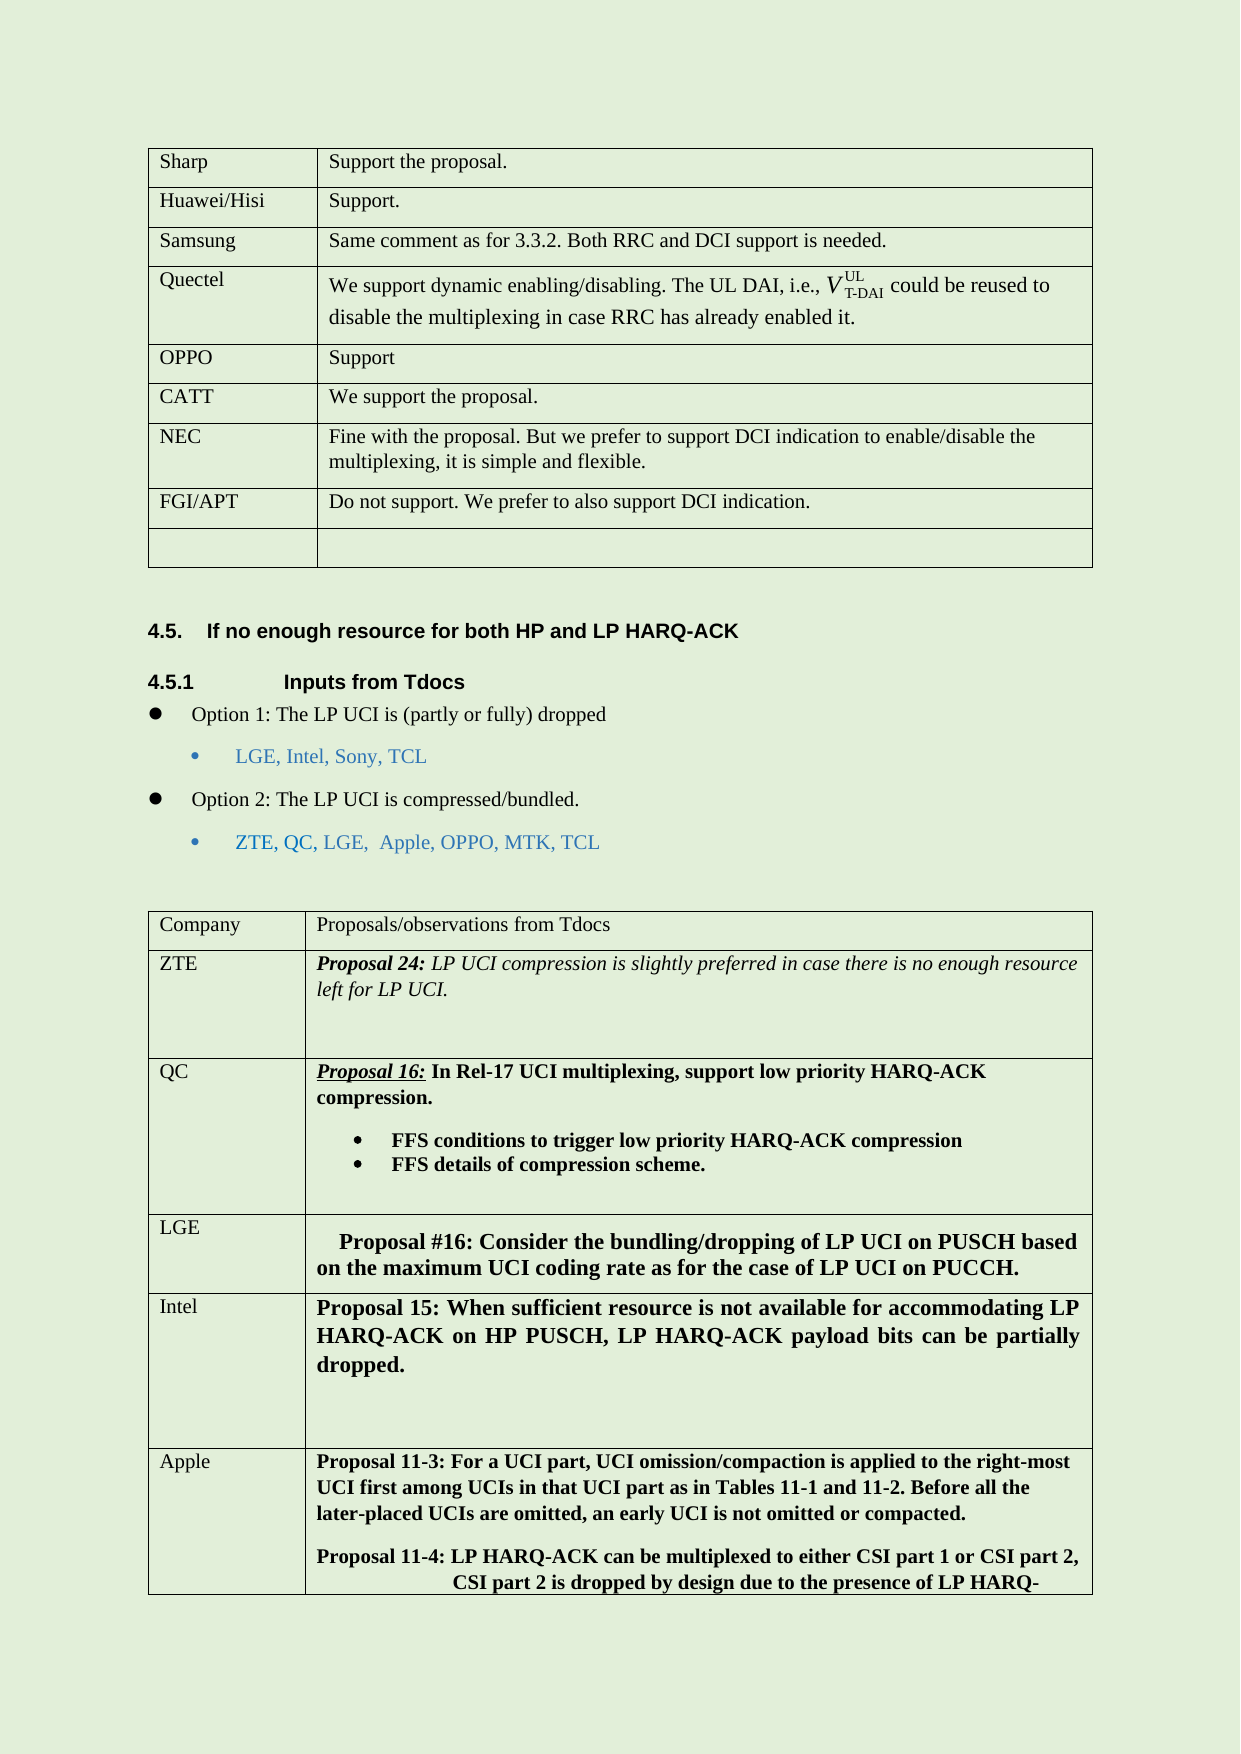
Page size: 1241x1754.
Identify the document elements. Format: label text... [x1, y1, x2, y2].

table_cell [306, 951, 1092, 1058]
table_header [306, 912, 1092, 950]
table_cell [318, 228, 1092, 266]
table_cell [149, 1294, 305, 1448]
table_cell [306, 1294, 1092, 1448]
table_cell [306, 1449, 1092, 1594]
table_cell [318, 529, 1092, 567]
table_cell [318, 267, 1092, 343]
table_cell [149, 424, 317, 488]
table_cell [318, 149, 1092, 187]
list ZTE, QC, LGE, Apple, OPPO, MTK, TCL [191, 829, 1093, 854]
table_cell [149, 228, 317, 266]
subtitle Inputs from Tdocs [148, 670, 1093, 694]
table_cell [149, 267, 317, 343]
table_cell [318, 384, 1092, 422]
list Option 2: The LP UCI is compressed/bundled. [148, 787, 1093, 811]
list LGE, Intel, Sony, TCL [191, 744, 1093, 768]
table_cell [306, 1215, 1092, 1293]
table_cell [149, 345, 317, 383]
list Option 1: The LP UCI is (partly or fully) dropped [148, 702, 1093, 726]
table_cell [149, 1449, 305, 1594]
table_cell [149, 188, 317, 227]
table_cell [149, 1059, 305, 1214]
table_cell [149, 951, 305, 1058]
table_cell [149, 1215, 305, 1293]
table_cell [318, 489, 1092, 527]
subtitle If no enough resource for both HP and LP HARQ-ACK [148, 619, 1093, 643]
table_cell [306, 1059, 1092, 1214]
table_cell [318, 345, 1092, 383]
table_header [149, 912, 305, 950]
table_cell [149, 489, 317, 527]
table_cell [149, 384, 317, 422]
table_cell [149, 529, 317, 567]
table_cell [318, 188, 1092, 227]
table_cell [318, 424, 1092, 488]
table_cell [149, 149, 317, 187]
